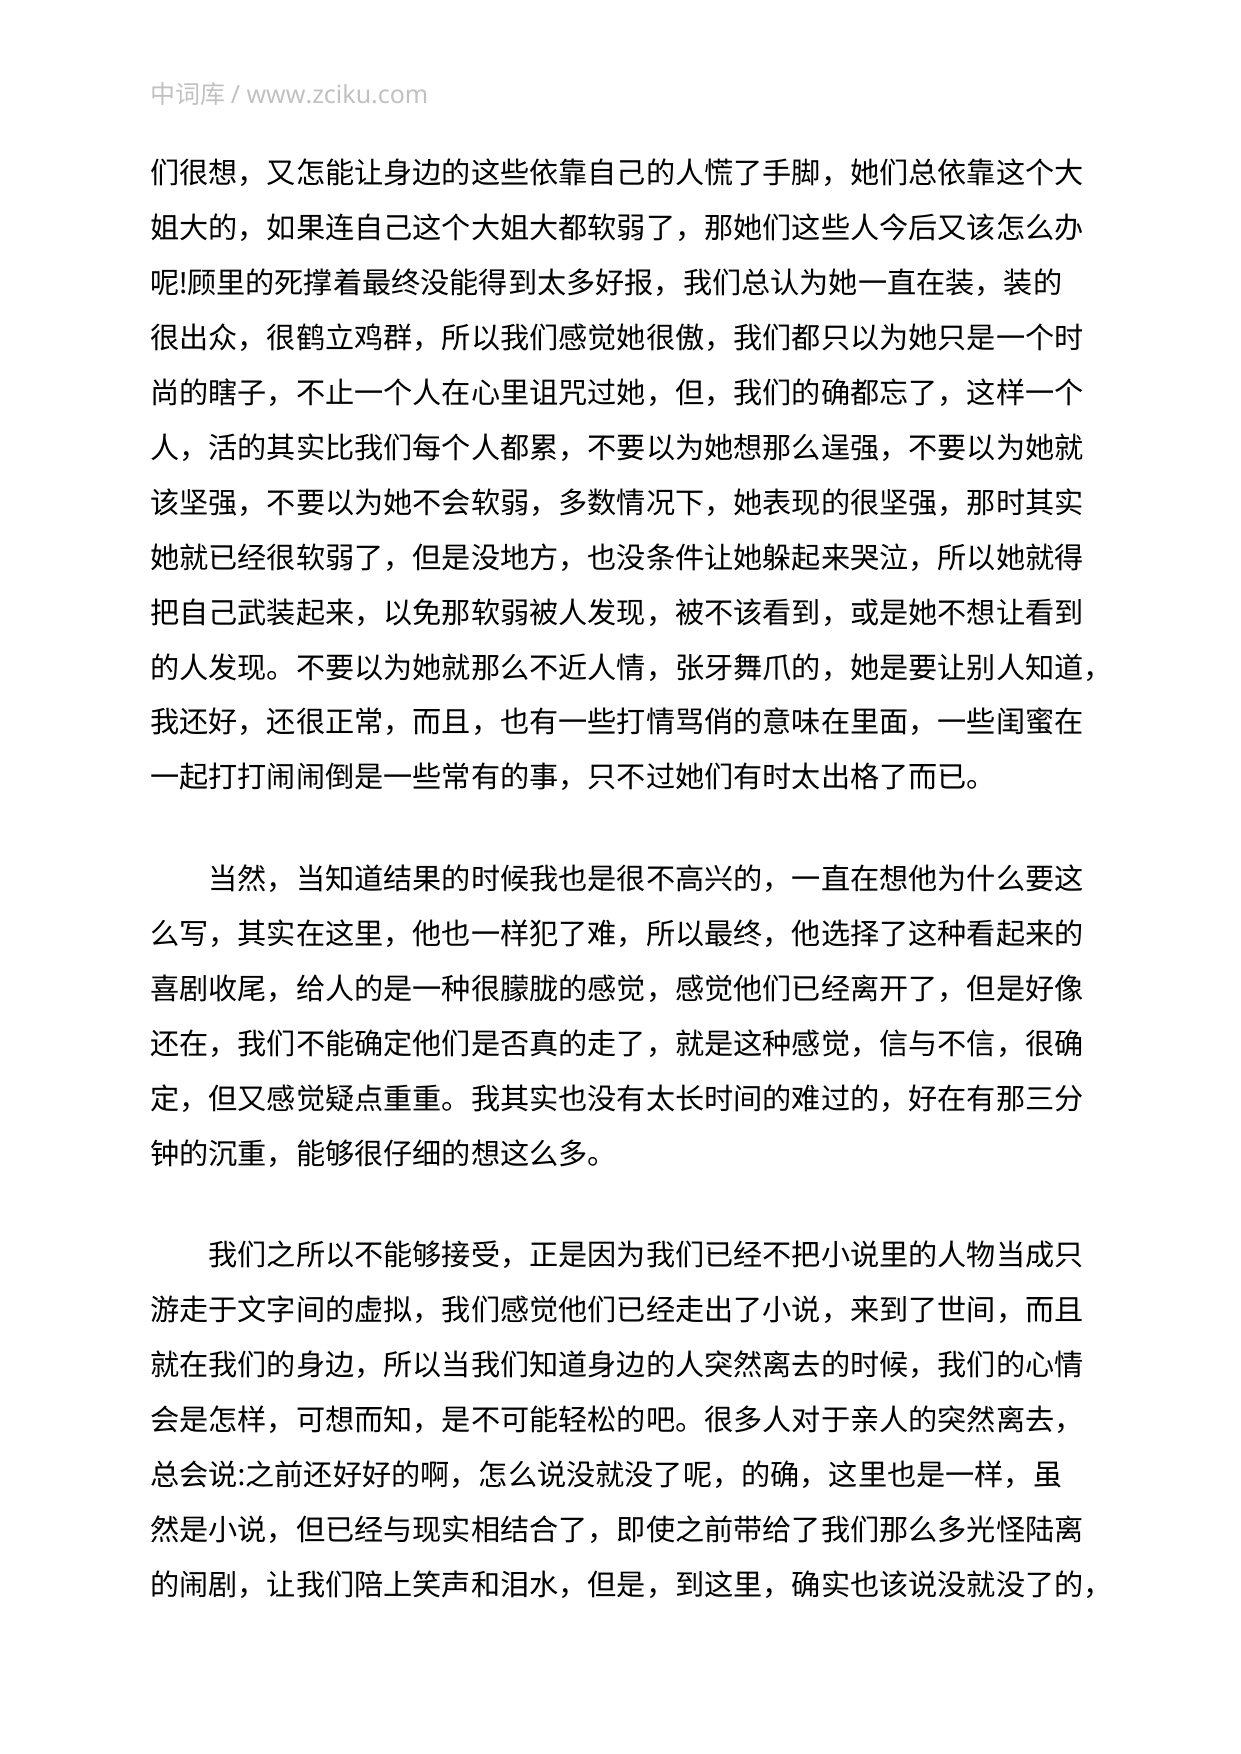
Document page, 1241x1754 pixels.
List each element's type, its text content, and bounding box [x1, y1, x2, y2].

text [150, 1232, 1090, 1604]
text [150, 150, 1090, 796]
text 当然，当知道结果的时候我也是很不高兴的，一直在想他为什么要这么写，其实在这里，他也一样犯了难，所以最终，他选择了这种看起来的喜剧收尾，给人的是一种很朦胧的感觉，感觉他们已经离开了，但是好像还在，我们不能确定他们是否真的走了，就是这种感觉，信与不信，很确定，但又感觉疑点重重。我其实也没有太长时间的难过的，好在有那三分钟的沉重，能够很仔细的想这么多。 [150, 856, 1090, 1172]
